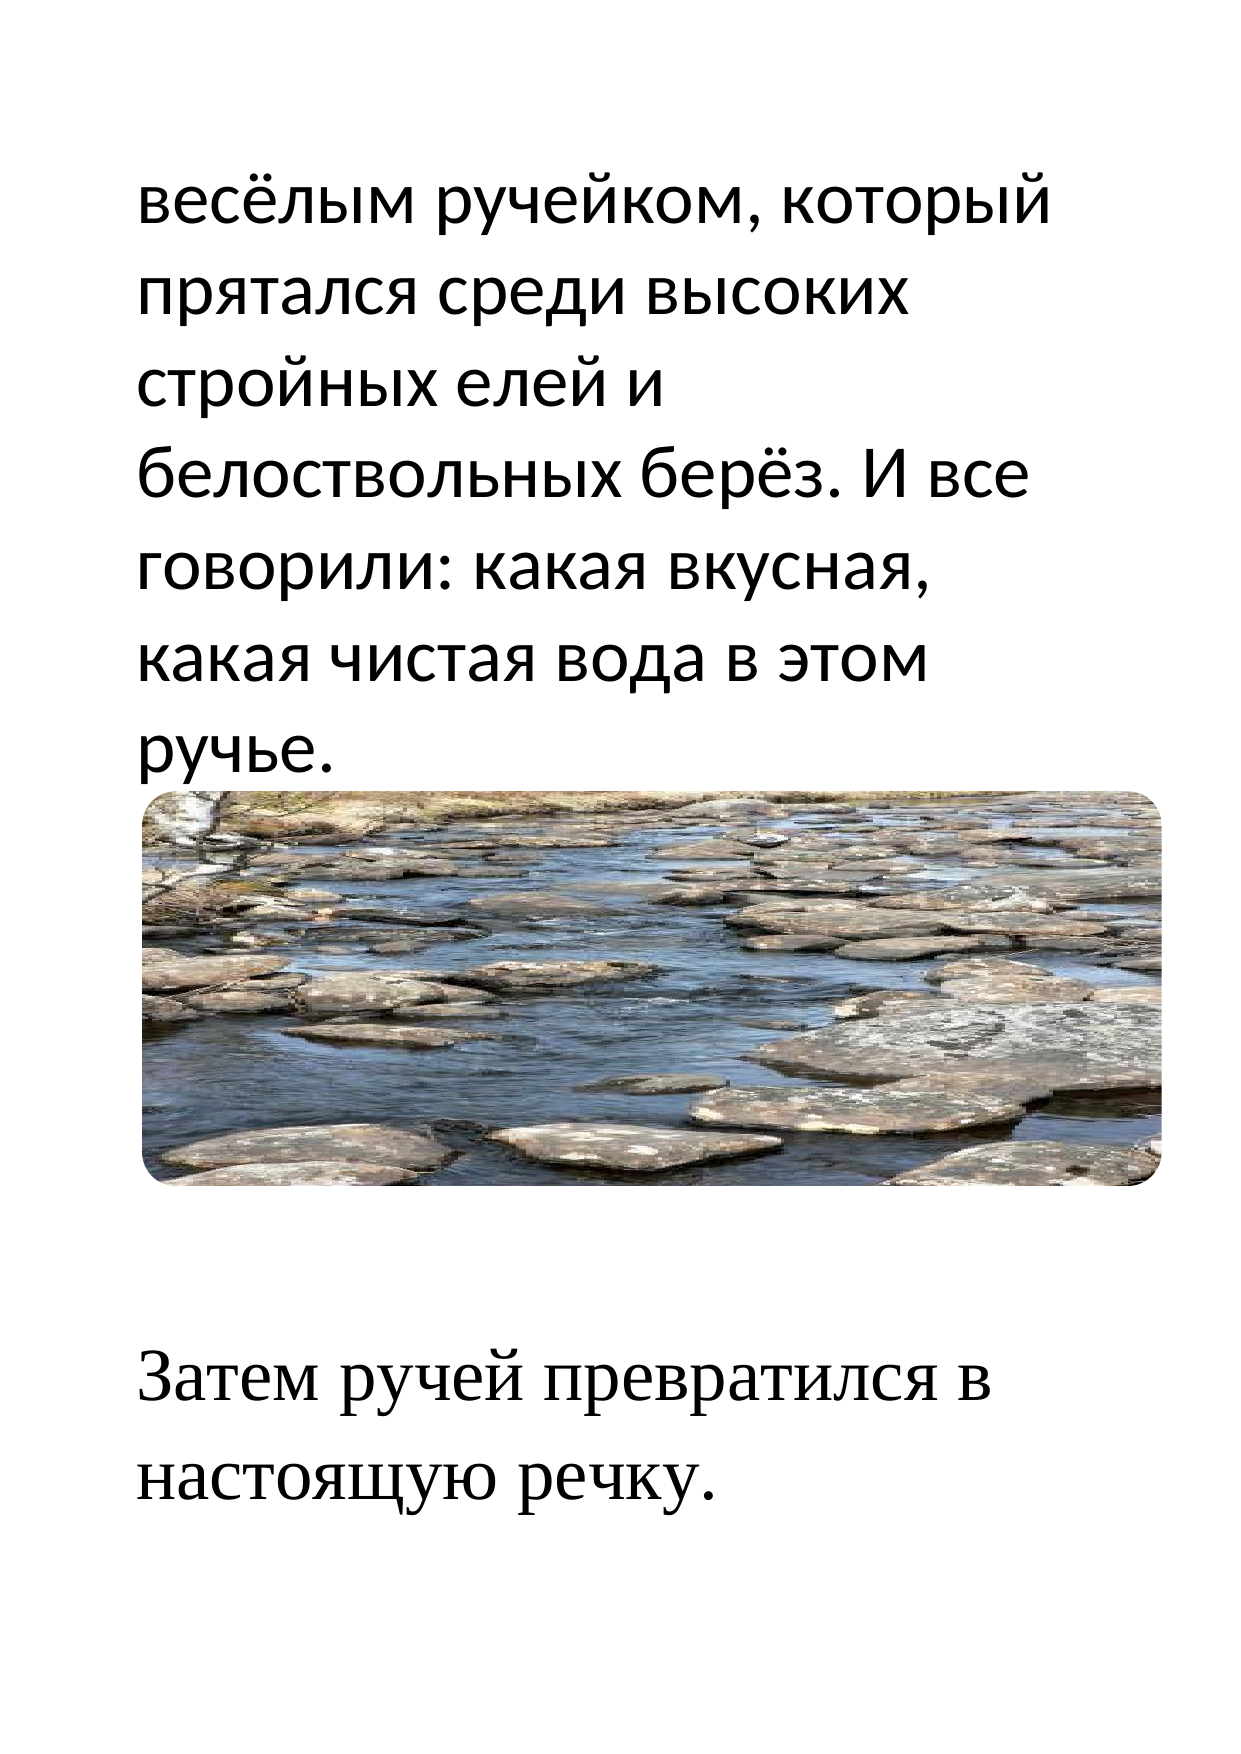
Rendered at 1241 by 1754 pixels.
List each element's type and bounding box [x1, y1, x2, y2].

table_header [133, 118, 1107, 1518]
picture [142, 791, 1162, 1186]
